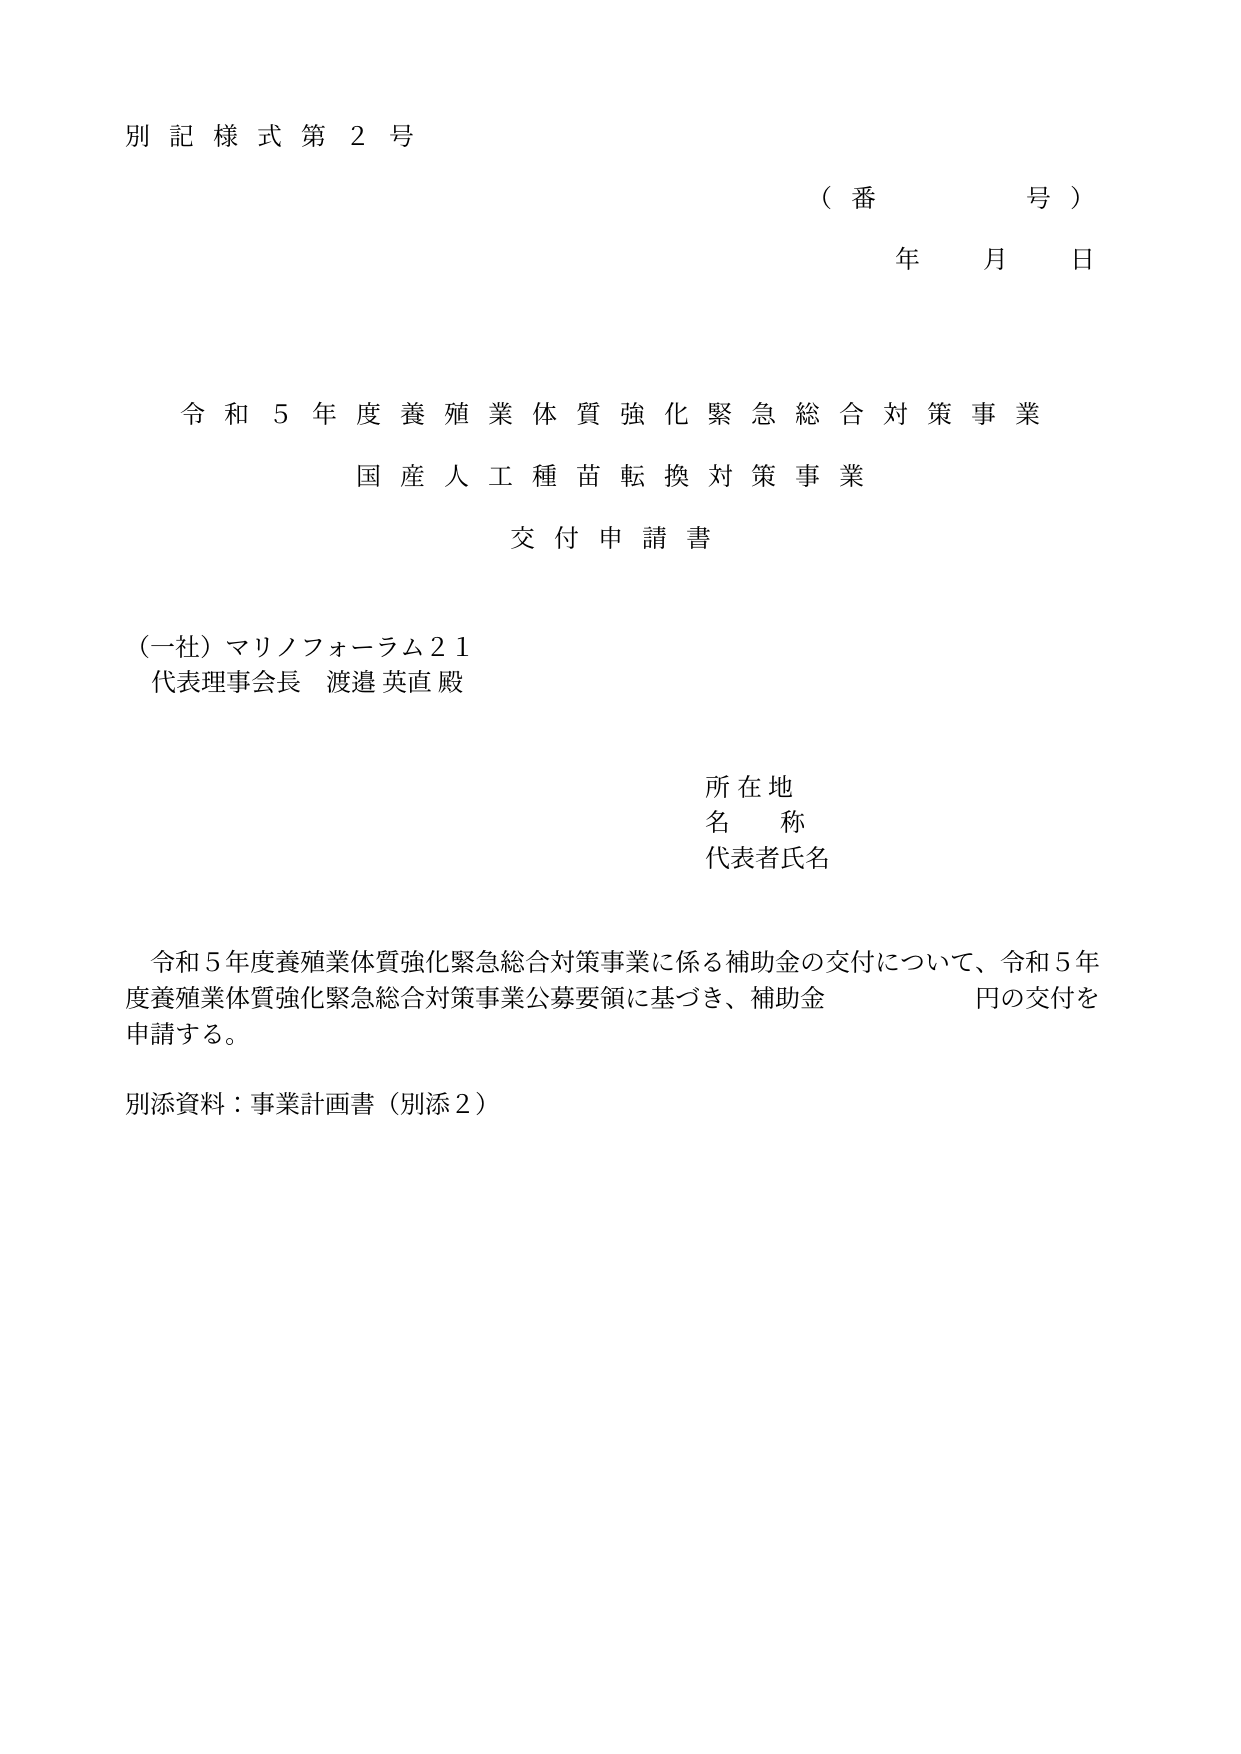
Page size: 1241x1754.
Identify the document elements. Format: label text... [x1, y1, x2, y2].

text 代表理事会長 渡邉 英直 殿 [126, 663, 1114, 699]
text 所 在 地 [126, 767, 1114, 803]
text （一社）マリノフォーラム２１ [126, 627, 1114, 663]
text 交付申請書 [126, 506, 1114, 568]
text 代表者氏名 [126, 839, 1114, 875]
text 名 称 [126, 803, 1114, 839]
text 令和５年度養殖業体質強化緊急総合対策事業に係る補助金の交付について、令和５年度養殖業体質強化緊急総合対策事業公募要領に基づき、補助金 円の交付を申請する。 [126, 943, 1114, 1051]
text 令和５年度養殖業体質強化緊急総合対策事業 [126, 382, 1114, 444]
text 別記様式第２号 [126, 103, 1114, 165]
text 国産人工種苗転換対策事業 [126, 444, 1114, 506]
text 年 月 日 [126, 227, 1115, 289]
text （番 号） [126, 165, 1114, 227]
text 別添資料：事業計画書（別添２） [126, 1085, 1114, 1121]
